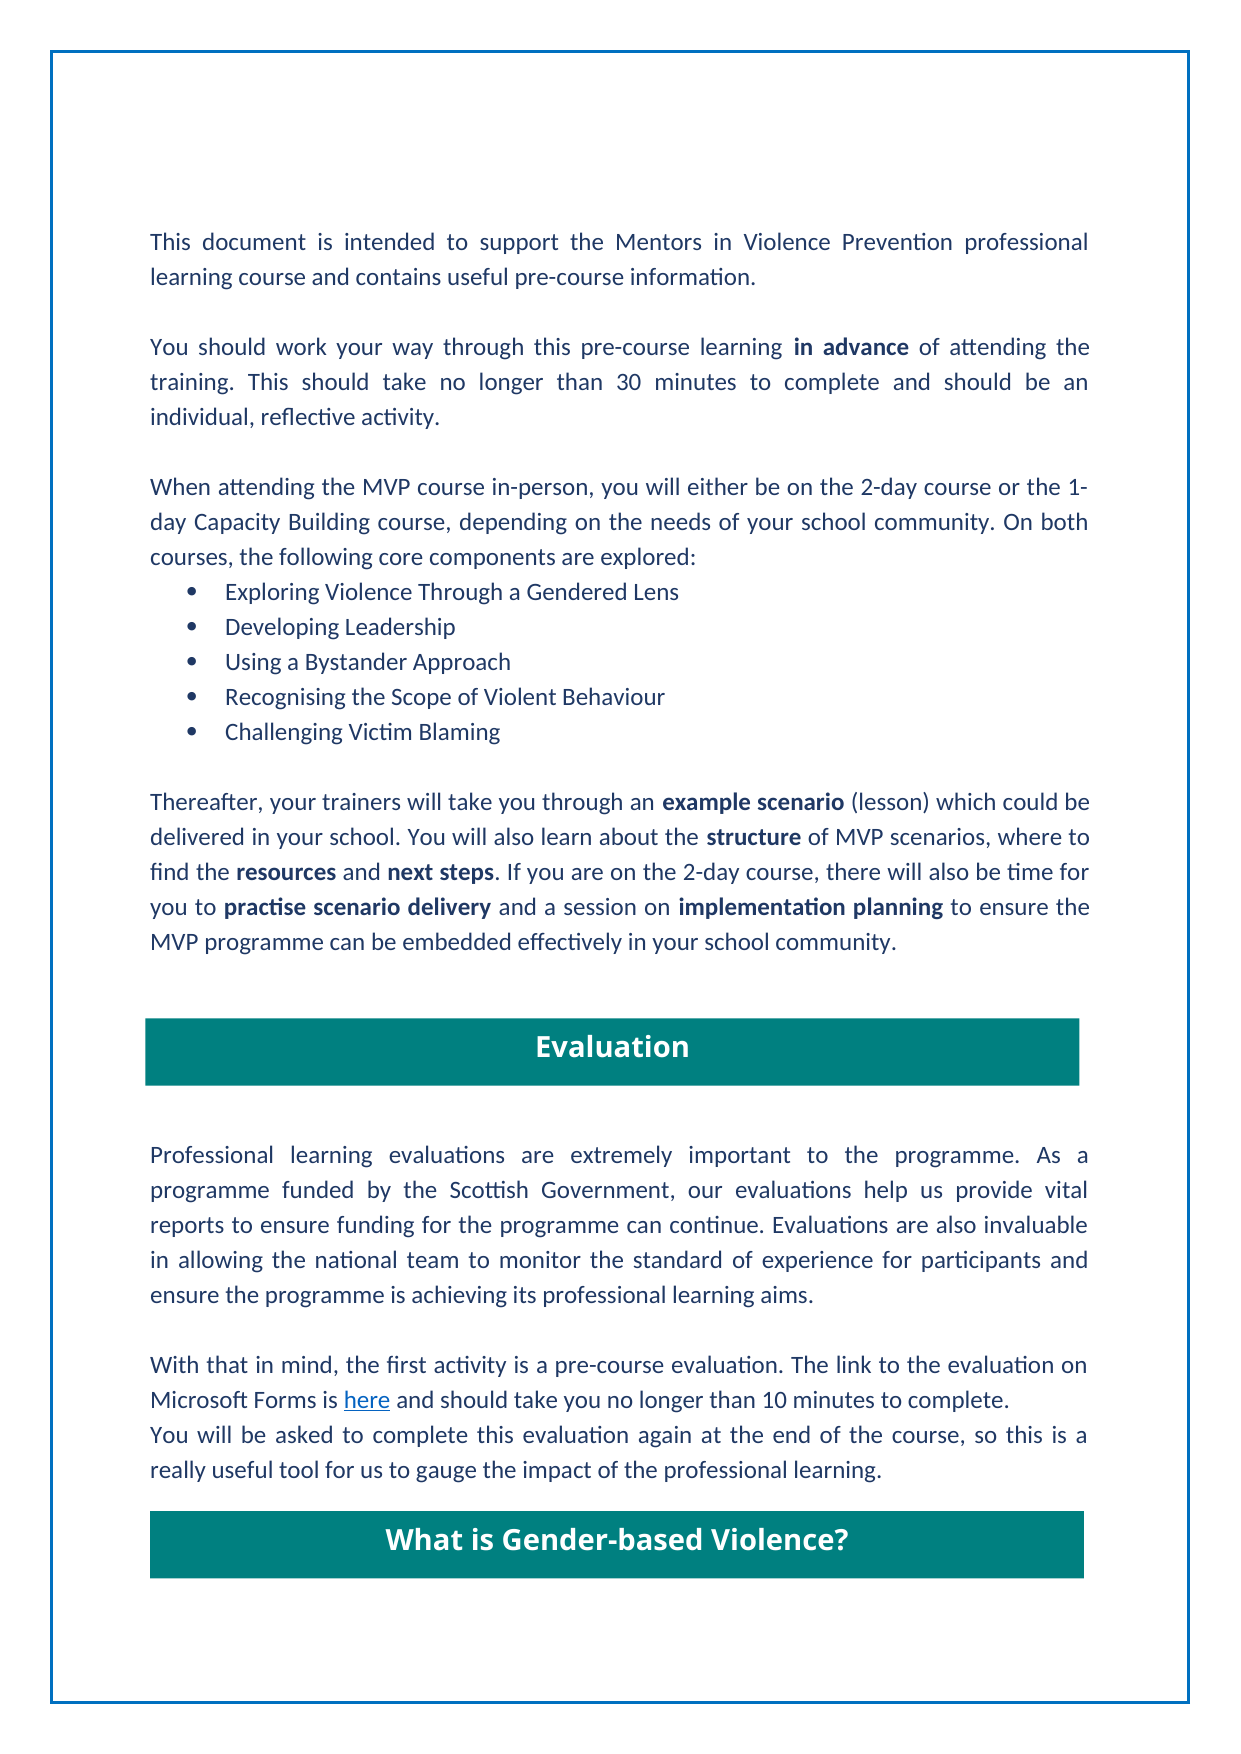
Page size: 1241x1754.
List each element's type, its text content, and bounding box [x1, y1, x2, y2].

text When attending the MVP course in-person, you will either be on the 2-day course or the 1-day Capacity Building course, depending on the needs of your school community. On both courses, the following core components are explored: [150, 471, 1090, 571]
list Challenging Victim Blaming [187, 716, 1090, 746]
text You should work your way through this pre-course learning in advance of attending the training. This should take no longer than 30 minutes to complete and should be an individual, reflective activity. [150, 331, 1090, 431]
text With that in mind, the first activity is a pre-course evaluation. The link to the evaluation on Microsoft Forms is here and should take you no longer than 10 minutes to complete. [150, 1349, 1090, 1414]
list Exploring Violence Through a Gendered Lens [187, 576, 1090, 606]
text You will be asked to complete this evaluation again at the end of the course, so this is a really useful tool for us to gauge the impact of the professional learning. [150, 1419, 1090, 1484]
list Using a Bystander Approach [187, 646, 1090, 676]
list Recognising the Scope of Violent Behaviour [187, 681, 1090, 711]
text Thereafter, your trainers will take you through an example scenario (lesson) which could be delivered in your school. You will also learn about the structure of MVP scenarios, where to find the resources and next steps. If you are on the 2-day course, there will also be time for you to practise scenario delivery and a session on implementation planning to ensure the MVP programme can be embedded effectively in your school community. [150, 786, 1090, 956]
list Developing Leadership [187, 611, 1090, 641]
text This document is intended to support the Mentors in Violence Prevention professional learning course and contains useful pre-course information. [150, 226, 1090, 291]
text Professional learning evaluations are extremely important to the programme. As a programme funded by the Scottish Government, our evaluations help us provide vital reports to ensure funding for the programme can continue. Evaluations are also invaluable in allowing the national team to monitor the standard of experience for participants and ensure the programme is achieving its professional learning aims. [150, 1139, 1090, 1309]
